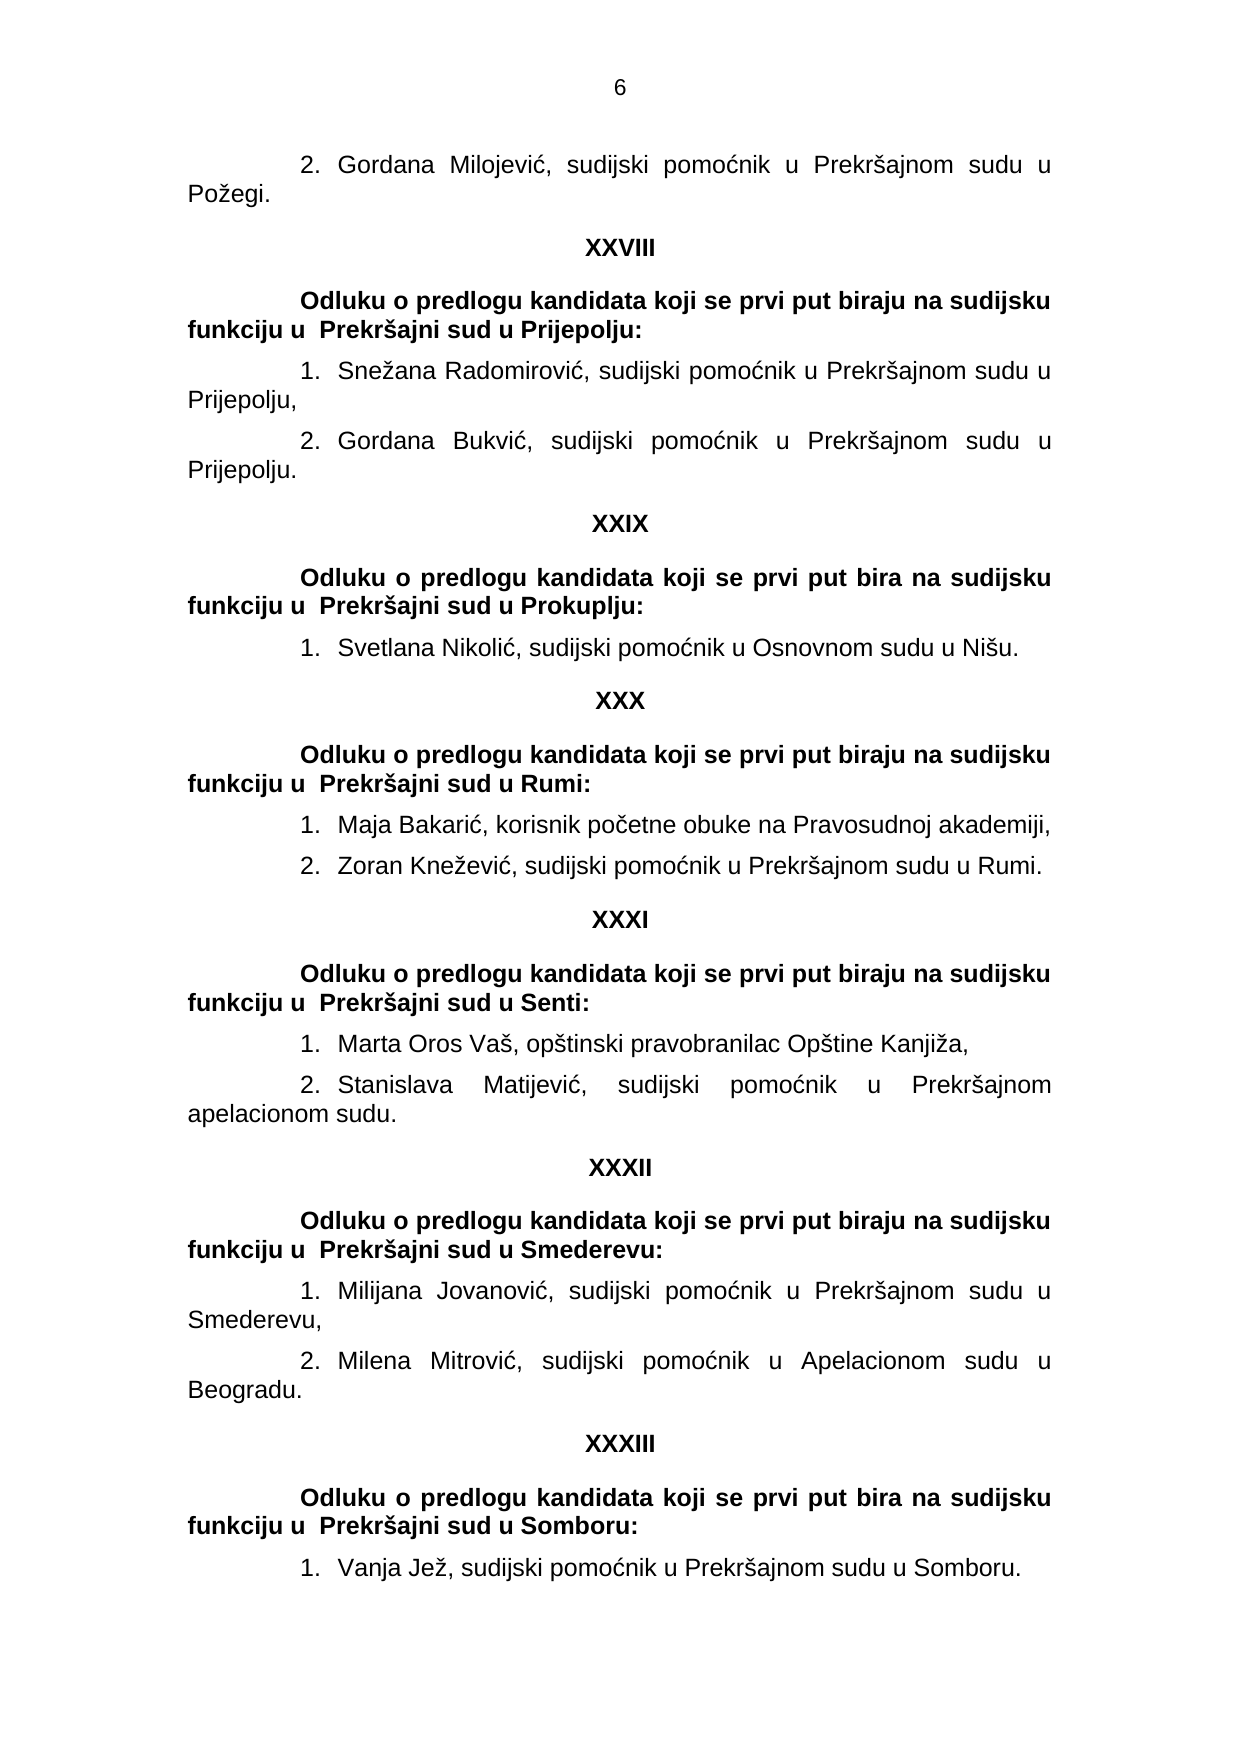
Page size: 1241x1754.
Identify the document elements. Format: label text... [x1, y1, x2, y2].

text 1. Vanja Jež, sudijski pomoćnik u Prekršajnom sudu u Somboru. [187, 1552, 1053, 1581]
text 1. Marta Oros Vaš, opštinski pravobranilac Opštine Kanjiža, [187, 1029, 1053, 1057]
text Odluku o predlogu kandidata koji se prvi put biraju na sudijsku funkciju u Prekršajni sud u Rumi: [187, 740, 1053, 797]
text 2. Gordana Milojević, sudijski pomoćnik u Prekršajnom sudu u Požegi. [187, 150, 1053, 207]
text XXXIII [187, 1429, 1053, 1457]
text Odluku o predlogu kandidata koji se prvi put biraju na sudijsku funkciju u Prekršajni sud u Prijepolju: [187, 286, 1053, 344]
text 1. Maja Bakarić, korisnik početne obuke na Pravosudnoj akademiji, [187, 810, 1053, 839]
text Odluku o predlogu kandidata koji se prvi put biraju na sudijsku funkciju u Prekršajni sud u Senti: [187, 959, 1053, 1016]
text 1. Milijana Jovanović, sudijski pomoćnik u Prekršajnom sudu u Smederevu, [187, 1276, 1053, 1334]
text 2. Milena Mitrović, sudijski pomoćnik u Apelacionom sudu u Beogradu. [187, 1346, 1053, 1404]
text 2. Stanislava Matijević, sudijski pomoćnik u Prekršajnom apelacionom sudu. [187, 1070, 1053, 1127]
text XXIX [187, 509, 1053, 537]
text 1. Snežana Radomirović, sudijski pomoćnik u Prekršajnom sudu u Prijepolju, [187, 356, 1053, 414]
text XXX [187, 686, 1053, 715]
text XXXII [187, 1152, 1053, 1181]
text Odluku o predlogu kandidata koji se prvi put biraju na sudijsku funkciju u Prekršajni sud u Smederevu: [187, 1206, 1053, 1264]
text XXXI [187, 905, 1053, 934]
text Odluku o predlogu kandidata koji se prvi put bira na sudijsku funkciju u Prekršajni sud u Prokuplju: [187, 562, 1053, 620]
text 1. Svetlana Nikolić, sudijski pomoćnik u Osnovnom sudu u Nišu. [187, 632, 1053, 661]
text Odluku o predlogu kandidata koji se prvi put bira na sudijsku funkciju u Prekršajni sud u Somboru: [187, 1482, 1053, 1540]
text 2. Zoran Knežević, sudijski pomoćnik u Prekršajnom sudu u Rumi. [187, 851, 1053, 880]
text 2. Gordana Bukvić, sudijski pomoćnik u Prekršajnom sudu u Prijepolju. [187, 426, 1053, 484]
text XXVIII [187, 232, 1053, 261]
